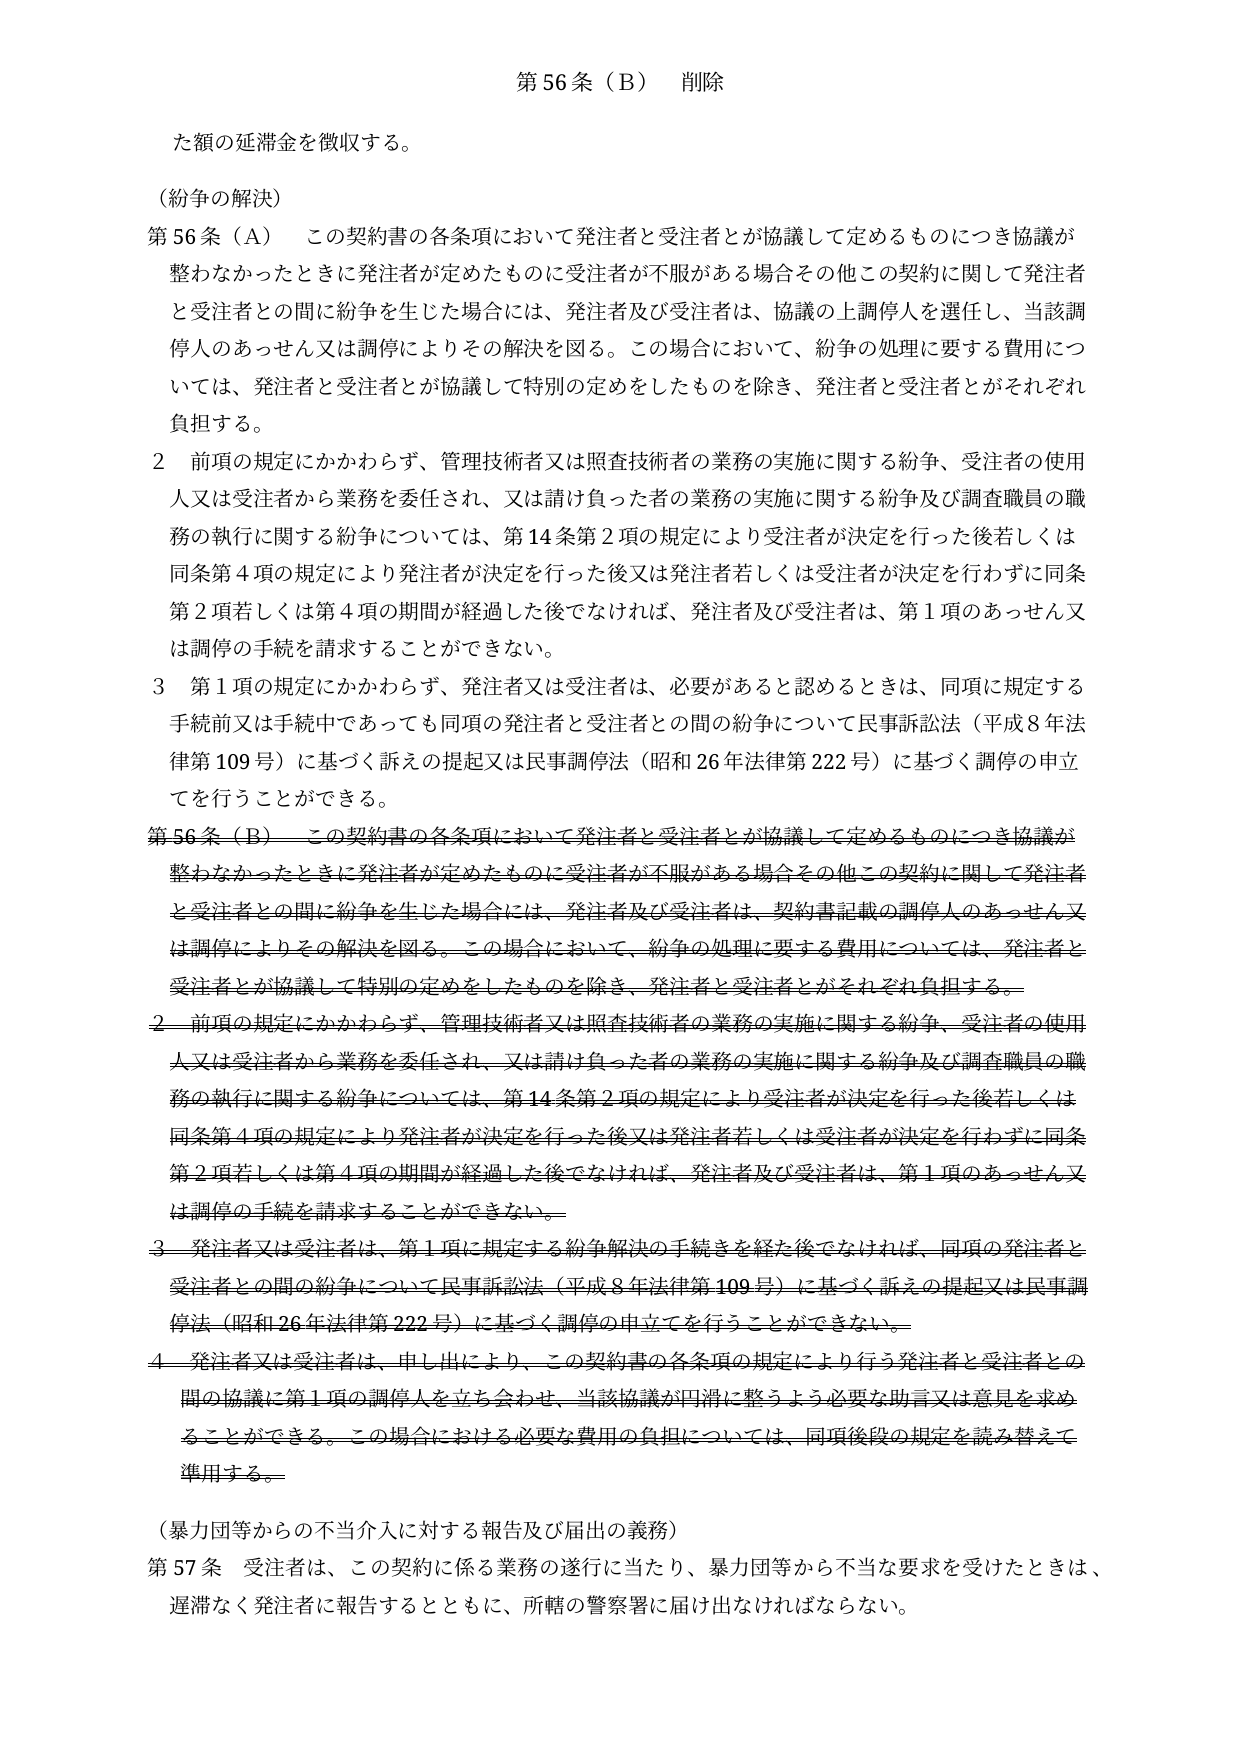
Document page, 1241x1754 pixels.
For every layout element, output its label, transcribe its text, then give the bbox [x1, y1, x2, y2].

text （暴力団等からの不当介入に対する報告及び届出の義務） [148, 1510, 1092, 1548]
text 第56条（Ｂ） この契約書の各条項において発注者と受注者とが協議して定めるものにつき協議が整わなかったときに発注者が定めたものに受注者が不服がある場合その他この契約に関して発注者と受注者との間に紛争を生じた場合には、発注者及び受注者は、契約書記載の調停人のあっせん又は調停によりその解決を図る。この場合において、紛争の処理に要する費用については、発注者と受注者とが協議して特別の定めをしたものを除き、発注者と受注者とがそれぞれ負担する。 [148, 817, 1092, 1004]
text 第57条 受注者は、この契約に係る業務の遂行に当たり、暴力団等から不当な要求を受けたときは、遅滞なく発注者に報告するとともに、所轄の警察署に届け出なければならない。 [148, 1548, 1092, 1623]
text ３ 第１項の規定にかかわらず、発注者又は受注者は、必要があると認めるときは、同項に規定する手続前又は手続中であっても同項の発注者と受注者との間の紛争について民事訴訟法（平成８年法律第109号）に基づく訴えの提起又は民事調停法（昭和26年法律第222号）に基づく調停の申立てを行うことができる。 [149, 667, 1092, 817]
text ４ 発注者又は受注者は、申し出により、この契約書の各条項の規定により行う発注者と受注者との間の協議に第１項の調停人を立ち会わせ、当該協議が円滑に整うよう必要な助言又は意見を求めることができる。この場合における必要な費用の負担については、同項後段の規定を読み替えて準用する。 [148, 1342, 1092, 1492]
text 第56条（Ａ） この契約書の各条項において発注者と受注者とが協議して定めるものにつき協議が整わなかったときに発注者が定めたものに受注者が不服がある場合その他この契約に関して発注者と受注者との間に紛争を生じた場合には、発注者及び受注者は、協議の上調停人を選任し、当該調停人のあっせん又は調停によりその解決を図る。この場合において、紛争の処理に要する費用については、発注者と受注者とが協議して特別の定めをしたものを除き、発注者と受注者とがそれぞれ負担する。 [148, 217, 1092, 442]
text ２ 前項の規定にかかわらず、管理技術者又は照査技術者の業務の実施に関する紛争、受注者の使用人又は受注者から業務を委任され、又は請け負った者の業務の実施に関する紛争及び調査職員の職務の執行に関する紛争については、第14条第２項の規定により受注者が決定を行った後若しくは同条第４項の規定により発注者が決定を行った後又は発注者若しくは受注者が決定を行わずに同条第２項若しくは第４項の期間が経過した後でなければ、発注者及び受注者は、第１項のあっせん又は調停の手続を請求することができない。 [149, 442, 1092, 667]
text （紛争の解決） [148, 179, 1092, 217]
text ２ 前項の規定にかかわらず、管理技術者又は照査技術者の業務の実施に関する紛争、受注者の使用人又は受注者から業務を委任され、又は請け負った者の業務の実施に関する紛争及び調査職員の職務の執行に関する紛争については、第14条第２項の規定により受注者が決定を行った後若しくは同条第４項の規定により発注者が決定を行った後又は発注者若しくは受注者が決定を行わずに同条第２項若しくは第４項の期間が経過した後でなければ、発注者及び受注者は、第１項のあっせん又は調停の手続を請求することができない。 [149, 1004, 1092, 1229]
text ３ 発注者又は受注者は、第１項に規定する紛争解決の手続きを経た後でなければ、同項の発注者と受注者との間の紛争について民事訴訟法（平成８年法律第109号）に基づく訴えの提起又は民事調停法（昭和26年法律第222号）に基づく調停の申立てを行うことができない。 [149, 1229, 1092, 1342]
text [148, 123, 1092, 160]
